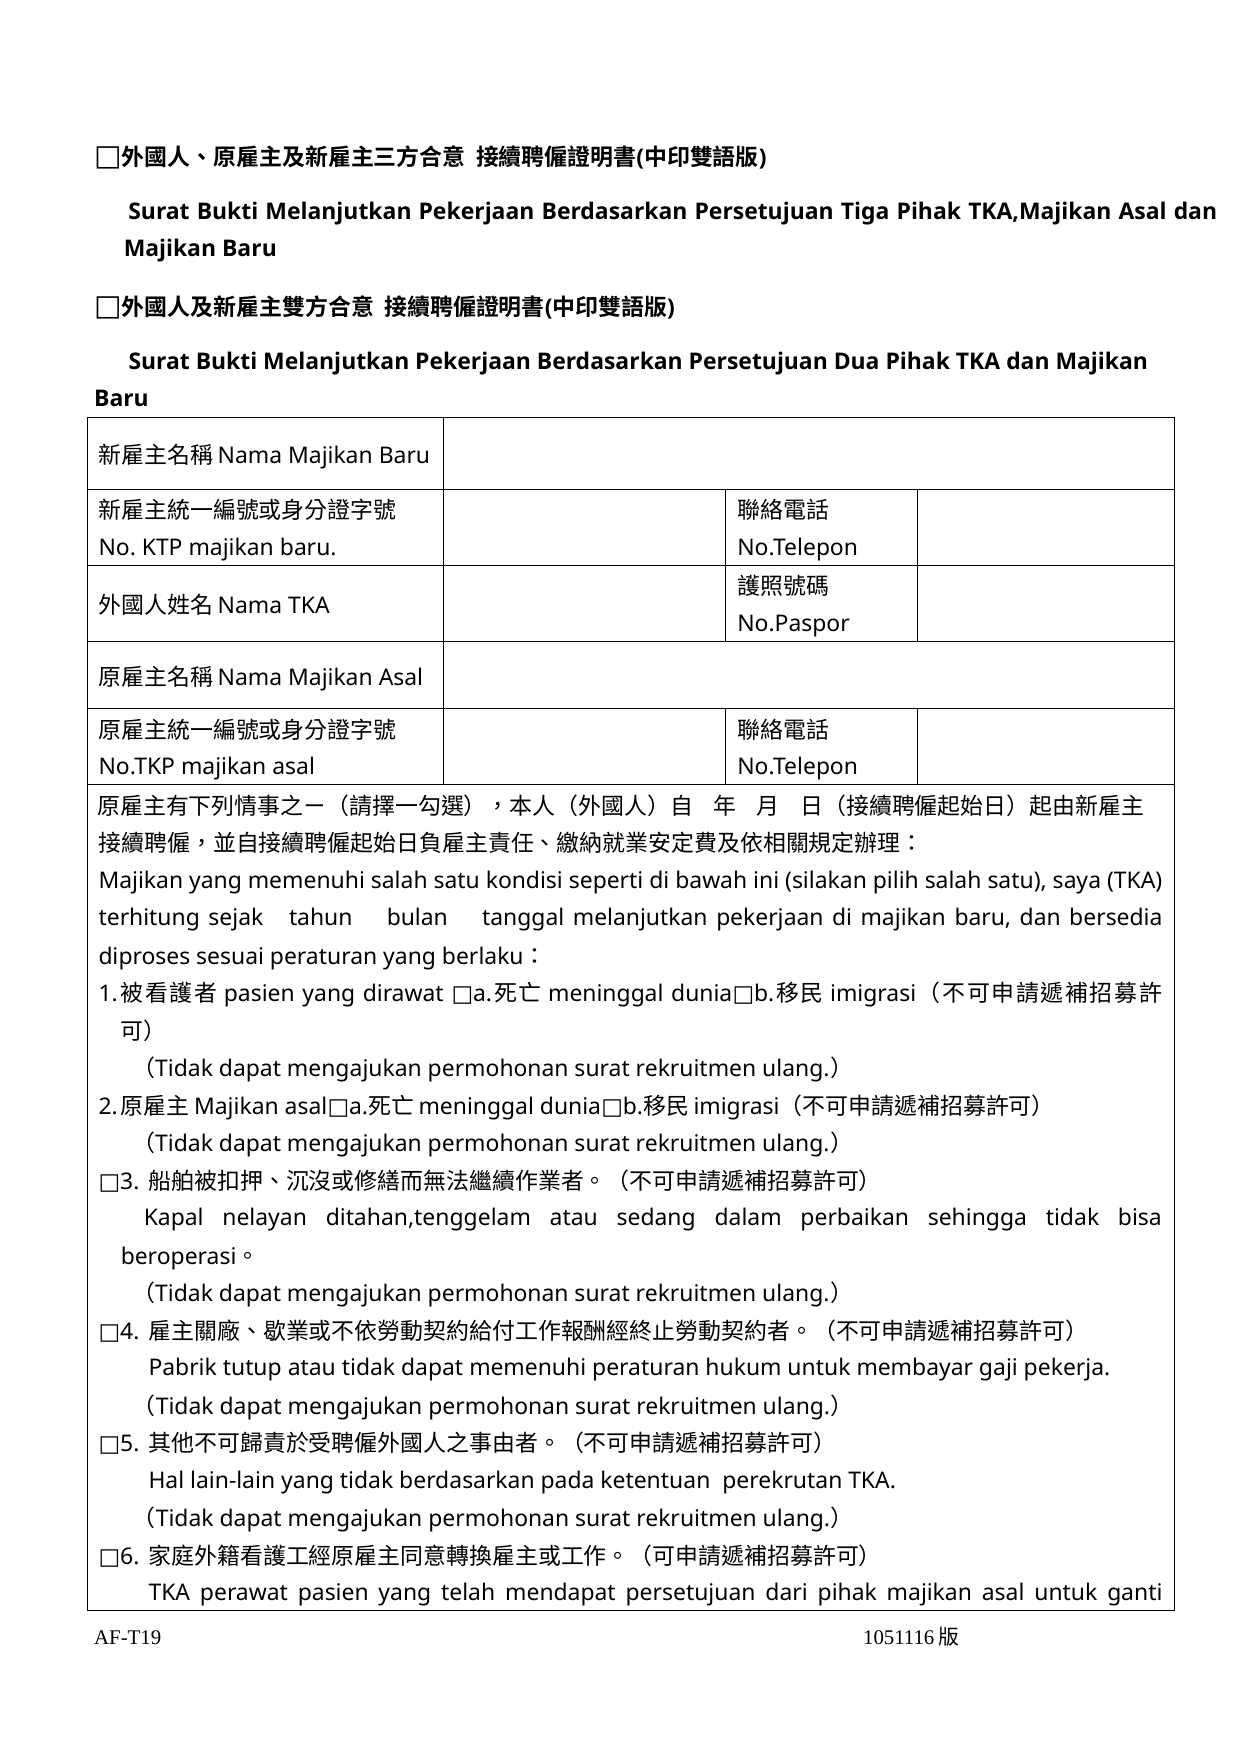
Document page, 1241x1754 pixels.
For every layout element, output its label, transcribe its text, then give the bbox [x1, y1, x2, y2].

table_cell 聯絡電話 No.Telepon [726, 709, 917, 784]
text Surat Bukti Melanjutkan Pekerjaan Berdasarkan Persetujuan Dua Pihak TKA dan Majikan Baru [94, 342, 1200, 417]
text □外國人、原雇主及新雇主三方合意 接續聘僱證明書(中印雙語版) [94, 117, 1162, 192]
table_cell [444, 709, 725, 784]
table_cell 聯絡電話 No.Telepon [726, 490, 917, 565]
table_cell 原雇主名稱Nama Majikan Asal [88, 642, 443, 708]
table_cell 原雇主統一編號或身分證字號 No.TKP majikan asal [88, 709, 443, 784]
table_cell [444, 642, 1174, 708]
table_header 新雇主名稱Nama Majikan Baru [88, 418, 443, 489]
table_cell 護照號碼 No.Paspor [726, 566, 917, 641]
text Surat Bukti Melanjutkan Pekerjaan Berdasarkan Persetujuan Tiga Pihak TKA,Majikan Asal dan Majikan Baru [123, 192, 1218, 267]
table_cell [444, 566, 725, 641]
table_cell [444, 490, 725, 565]
table_cell 新雇主統一編號或身分證字號 No. KTP majikan baru. [88, 490, 443, 565]
table_cell [918, 566, 1174, 641]
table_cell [88, 785, 1174, 1610]
table_cell 外國人姓名Nama TKA [88, 566, 443, 641]
text □外國人及新雇主雙方合意 接續聘僱證明書(中印雙語版) [94, 267, 1162, 342]
table_cell [918, 490, 1174, 565]
table_header [444, 418, 1174, 489]
table_cell [918, 709, 1174, 784]
